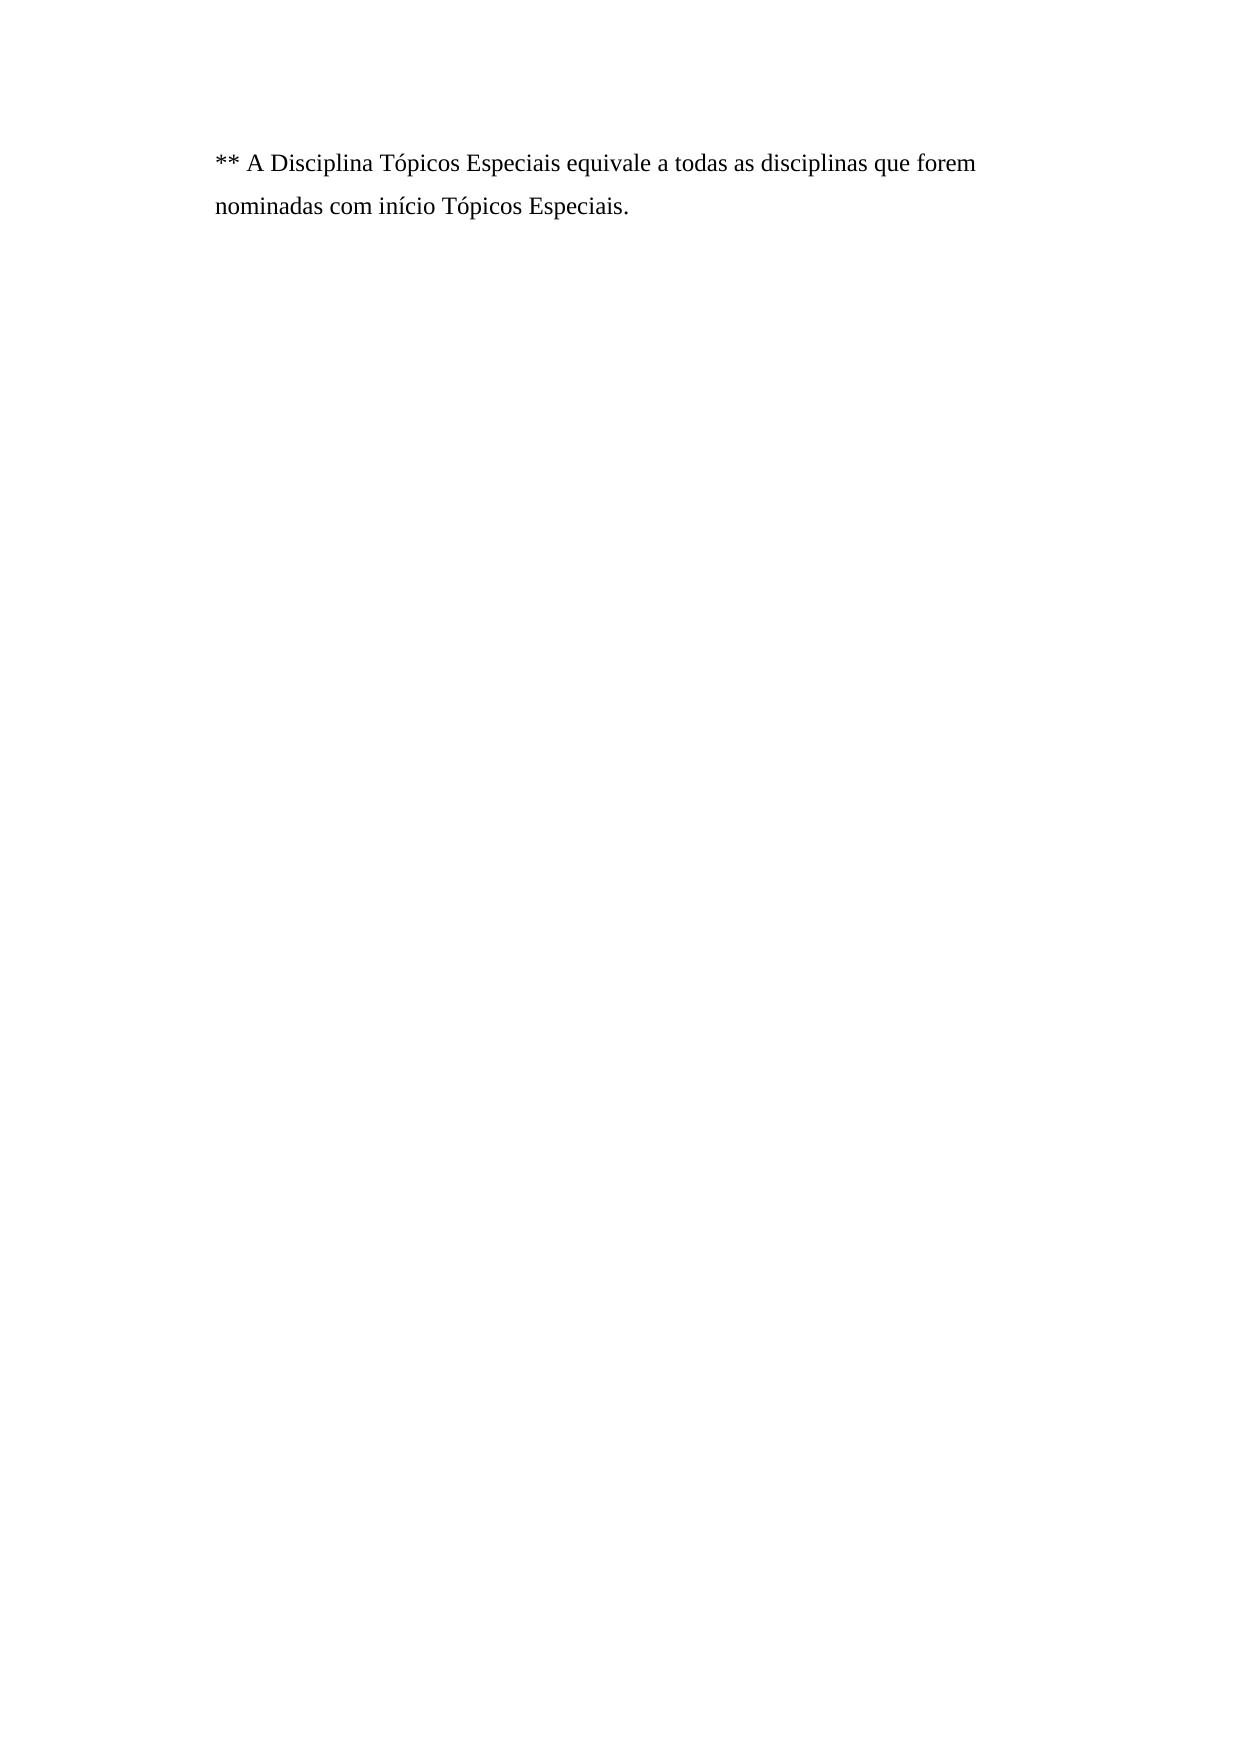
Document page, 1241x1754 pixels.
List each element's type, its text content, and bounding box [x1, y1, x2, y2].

text ** A Disciplina Tópicos Especiais equivale a todas as disciplinas que forem nominadas com início Tópicos Especiais. [215, 148, 1063, 219]
